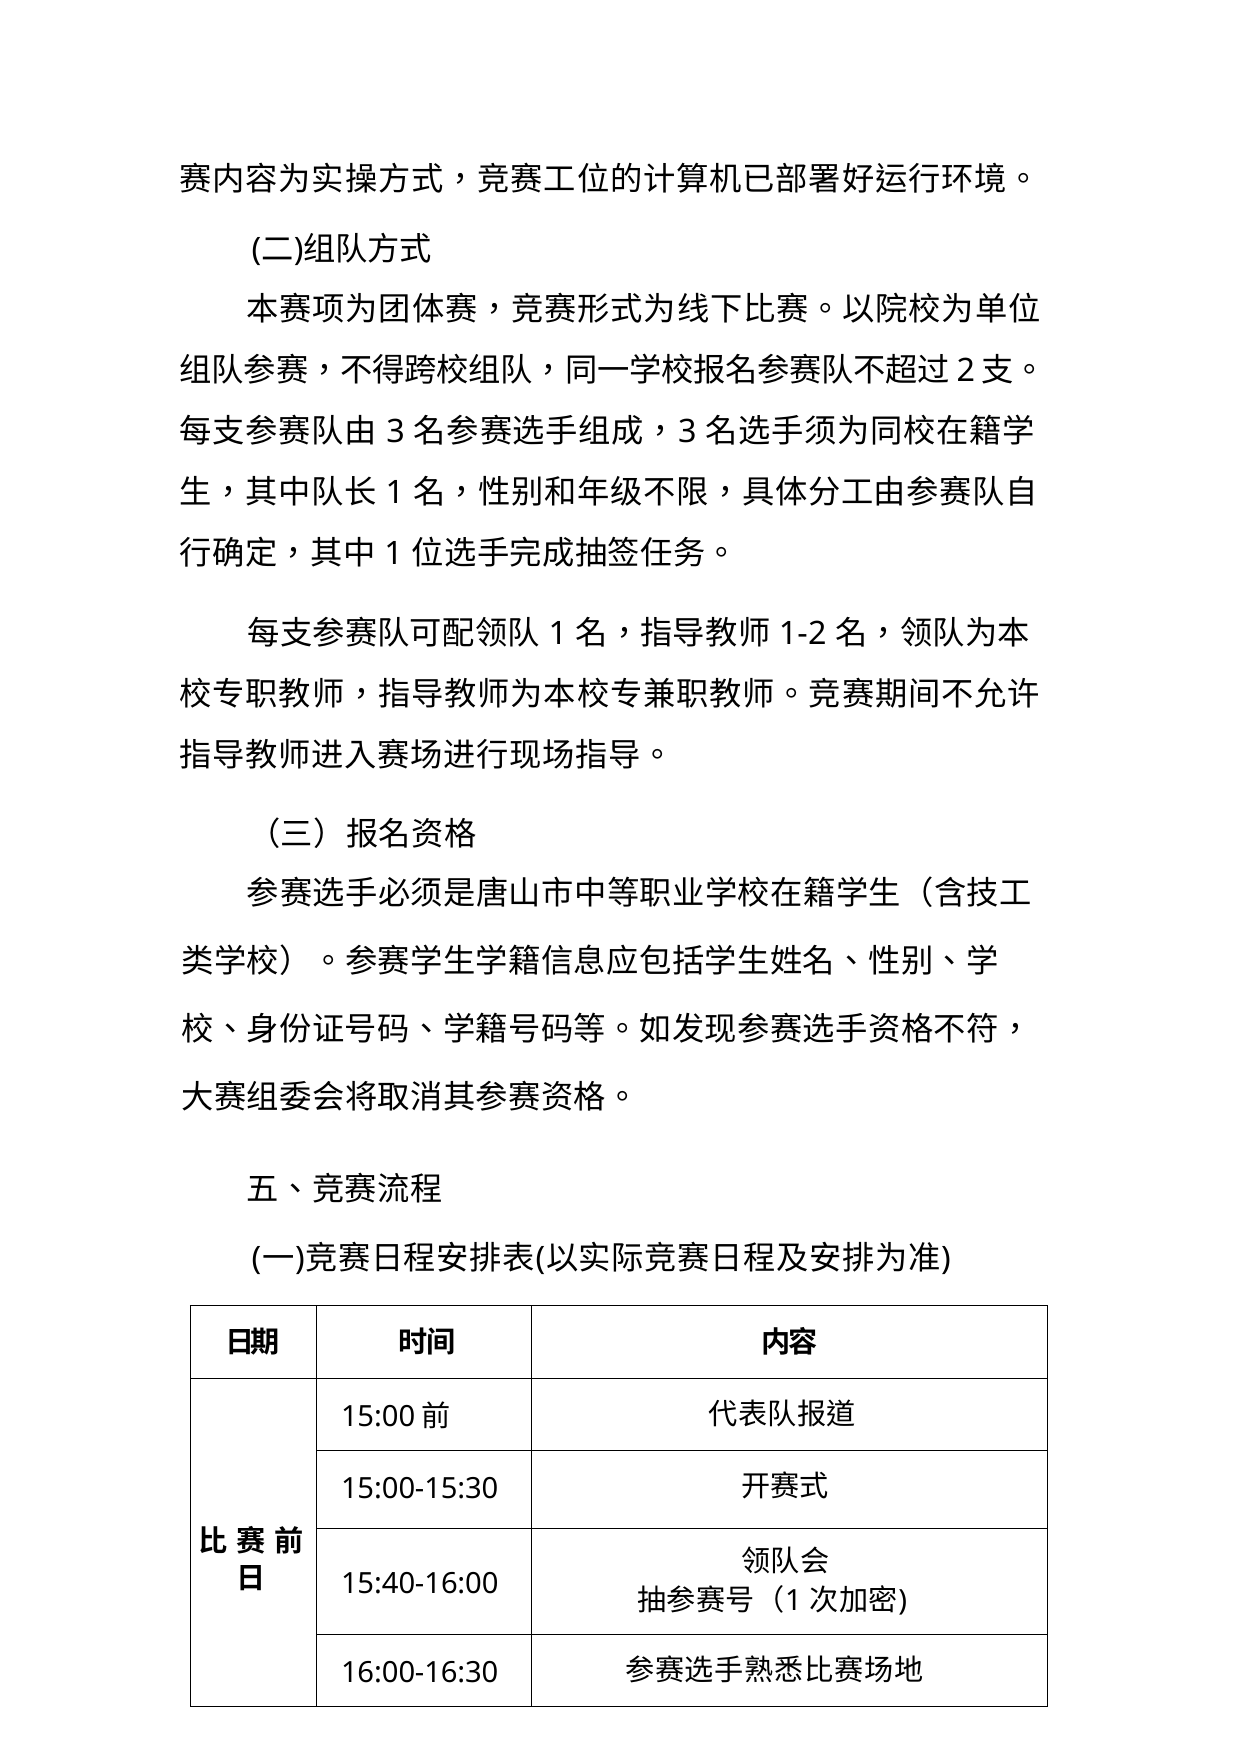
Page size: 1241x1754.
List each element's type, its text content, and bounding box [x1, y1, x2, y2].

table_cell 16:00-16:30 [317, 1635, 531, 1706]
text 每支参赛队可配领队 1 名，指导教师 1-2 名，领队为本校专职教师，指导教师为本校专兼职教师。竞赛期间不允许指导教师进入赛场进行现场指导。 [179, 610, 1053, 776]
table_cell 开赛式 [532, 1451, 1047, 1528]
text (一)竞赛日程安排表(以实际竞赛日程及安排为准) [251, 1236, 1064, 1277]
table_cell 比 赛 前 日 [191, 1379, 316, 1706]
table_header 日期 [191, 1306, 316, 1378]
text (二)组队方式 [251, 226, 1064, 269]
table_cell 参赛选手熟悉比赛场地 [532, 1635, 1047, 1706]
table_cell 领队会 抽参赛号（1 次加密) [532, 1529, 1047, 1634]
table_header 时间 [317, 1306, 531, 1378]
text （三）报名资格 [248, 812, 1064, 854]
table_cell 15:40-16:00 [317, 1529, 531, 1634]
text 参赛选手必须是唐山市中等职业学校在籍学生（含技工类学校）。参赛学生学籍信息应包括学生姓名、性别、学校、身份证号码、学籍号码等。如发现参赛选手资格不符，大赛组委会将取消其参赛资格。 [181, 869, 1053, 1118]
text 本赛项为团体赛，竞赛形式为线下比赛。以院校为单位 组队参赛，不得跨校组队，同一学校报名参赛队不超过2支。 每支参赛队由 3 名参赛选手组成，3 名选手须为同校在籍学生，其中队长 1 名，性别和年级不限，具体分工由参赛队自行确定，其中 1 位选手完成抽签任务。 [179, 286, 1064, 574]
table_cell 15:00前 [317, 1379, 531, 1450]
table_cell 代表队报道 [532, 1379, 1047, 1450]
table_header 内容 [532, 1306, 1047, 1378]
text 五、竞赛流程 [246, 1167, 1064, 1208]
table_cell 15:00-15:30 [317, 1451, 531, 1528]
text 赛内容为实操方式，竞赛工位的计算机已部署好运行环境。 [179, 168, 1064, 226]
